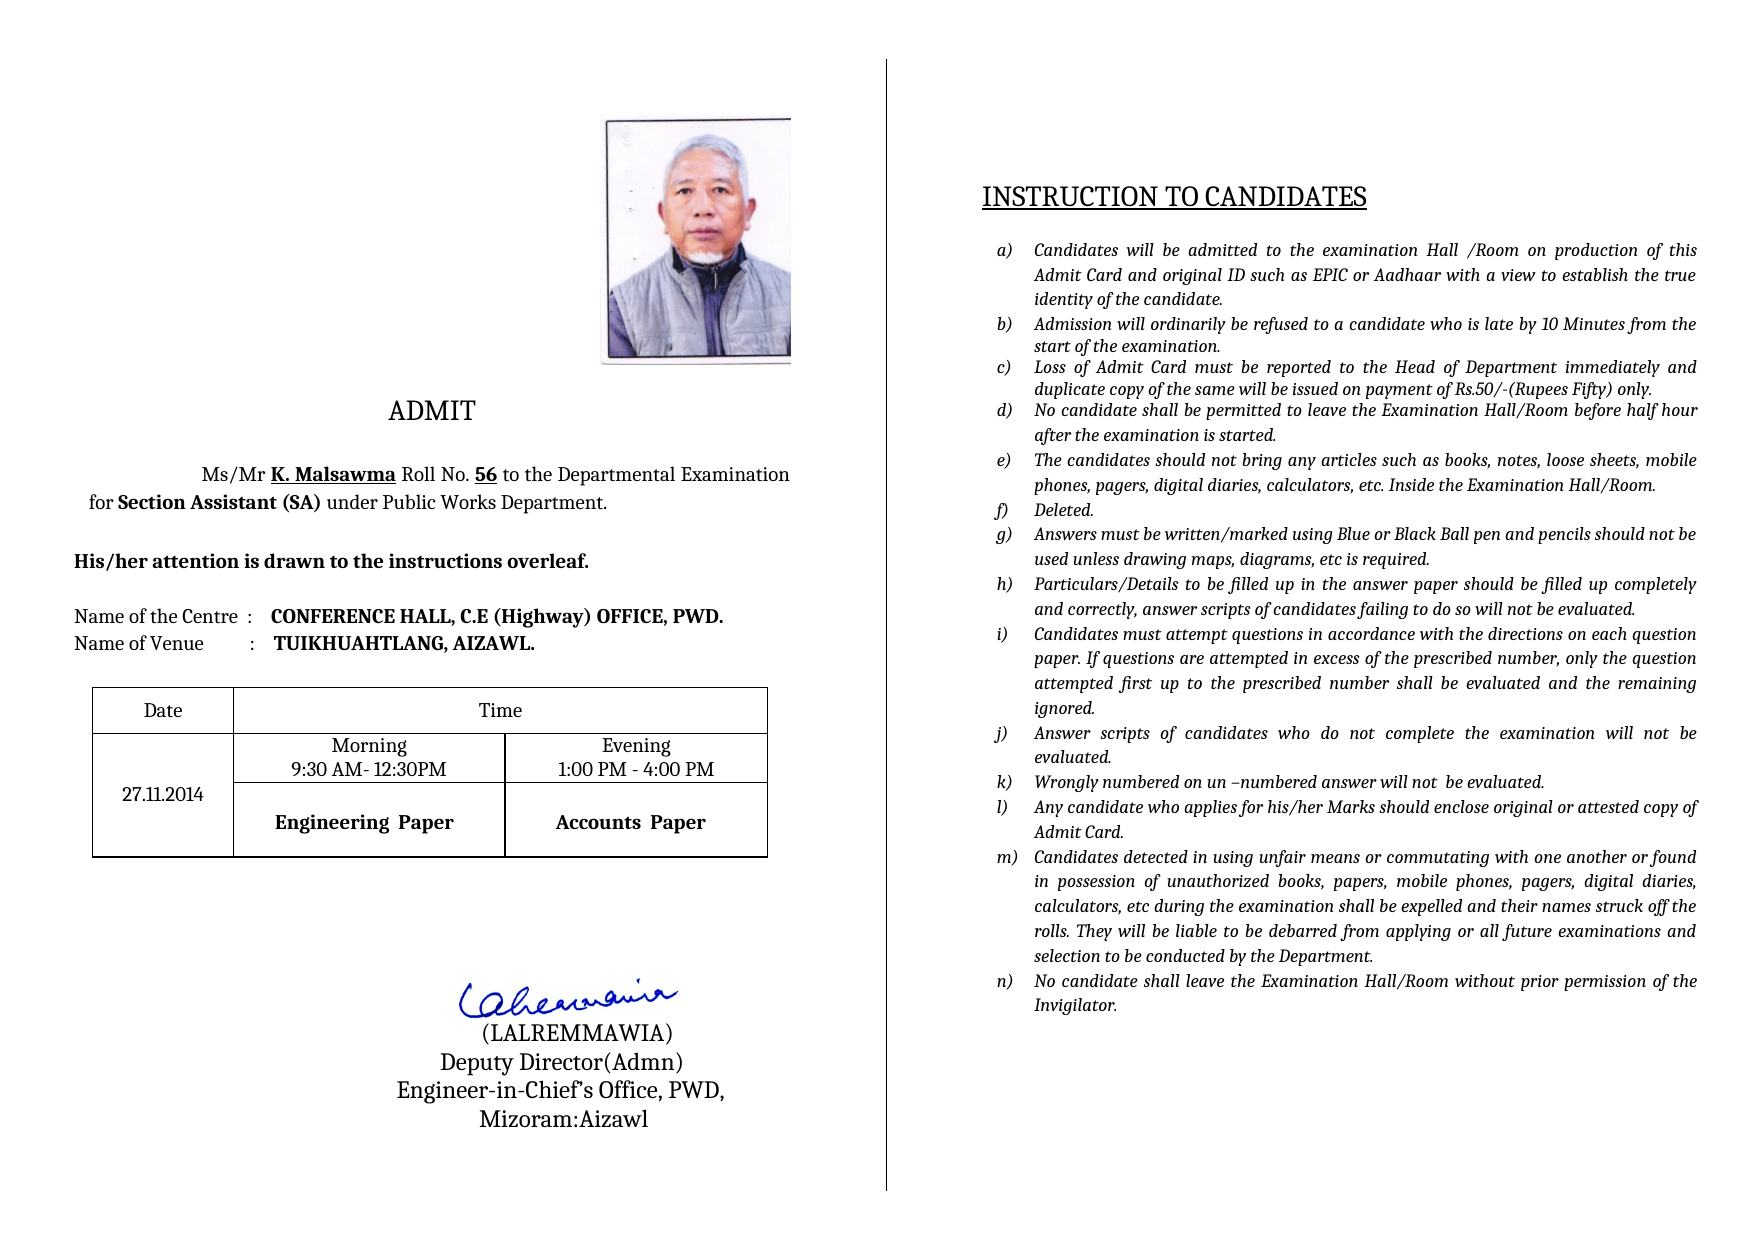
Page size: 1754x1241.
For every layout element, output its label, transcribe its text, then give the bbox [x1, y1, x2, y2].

table_header Time [234, 688, 767, 733]
list Particulars/Details to be filled up in the answer paper should be filled up completely and correctly, answer scripts of candidates failing to do so will not be evaluated. [997, 573, 1698, 620]
list Ms/Mr K. Malsawma Roll No. 56 to the Departmental Examination for Section Assistant (SA) under Public Works Department. [89, 463, 790, 514]
list Engineer-in-Chief’s Office, PWD, [149, 1076, 790, 1105]
list Admission will ordinarily be refused to a candidate who is late by 10 Minutes from the start of the examination. [997, 314, 1698, 357]
text (LALREMMAWIA) [74, 1019, 790, 1048]
table_cell Accounts Paper [506, 783, 767, 856]
table_cell Morning 9:30 AM- 12:30PM [234, 734, 504, 782]
list Answer scripts of candidates who do not complete the examination will not be evaluated. [997, 722, 1698, 769]
list Candidates detected in using unfair means or commutating with one another or found in possession of unauthorized books, papers, mobile phones, pagers, digital diaries, calculators, etc during the examination shall be expelled and their names struck off the rolls. They will be liable to be debarred from applying or all future examinations and selection to be conducted by the Department. [997, 846, 1698, 967]
list Wrongly numbered on un –numbered answer will not be evaluated. [997, 772, 1698, 793]
list Answers must be written/marked using Blue or Black Ball pen and pencils should not be used unless drawing maps, diagrams, etc is required. [997, 524, 1698, 570]
table_cell Engineering Paper [234, 783, 504, 856]
table_cell 27.11.2014 [93, 734, 233, 856]
list No candidate shall be permitted to leave the Examination Hall/Room before half hour after the examination is started. [997, 400, 1698, 446]
list Name of the Centre : CONFERENCE HALL, C.E (Highway) OFFICE, PWD. [74, 604, 790, 628]
text INSTRUCTION TO CANDIDATES [982, 180, 1698, 213]
list Loss of Admit Card must be reported to the Head of Department immediately and duplicate copy of the same will be issued on payment of Rs.50/-(Rupees Fifty) only. [997, 357, 1698, 400]
list Candidates must attempt questions in accordance with the directions on each question paper. If questions are attempted in excess of the prescribed number, only the question attempted first up to the prescribed number shall be evaluated and the remaining ignored. [997, 623, 1698, 719]
list His/her attention is drawn to the instructions overleaf. [74, 549, 790, 573]
picture [600, 115, 791, 365]
picture [448, 956, 693, 1019]
text Name of Venue : TUIKHUAHTLANG, AIZAWL. [74, 632, 790, 656]
list Deputy Director(Admn) [149, 1048, 790, 1076]
list Any candidate who applies for his/her Marks should enclose original or attested copy of Admit Card. [997, 797, 1698, 843]
text ADMIT [74, 394, 790, 428]
list Mizoram:Aizawl [149, 1105, 790, 1134]
table_cell Evening 1:00 PM - 4:00 PM [506, 734, 767, 782]
table_header Date [93, 688, 233, 733]
list The candidates should not bring any articles such as books, notes, loose sheets, mobile phones, pagers, digital diaries, calculators, etc. Inside the Examination Hall/Room. [997, 449, 1698, 496]
list Candidates will be admitted to the examination Hall /Room on production of this Admit Card and original ID such as EPIC or Aadhaar with a view to establish the true identity of the candidate. [997, 239, 1698, 311]
list No candidate shall leave the Examination Hall/Room without prior permission of the Invigilator. [997, 970, 1698, 1017]
list Deleted. [997, 499, 1698, 521]
